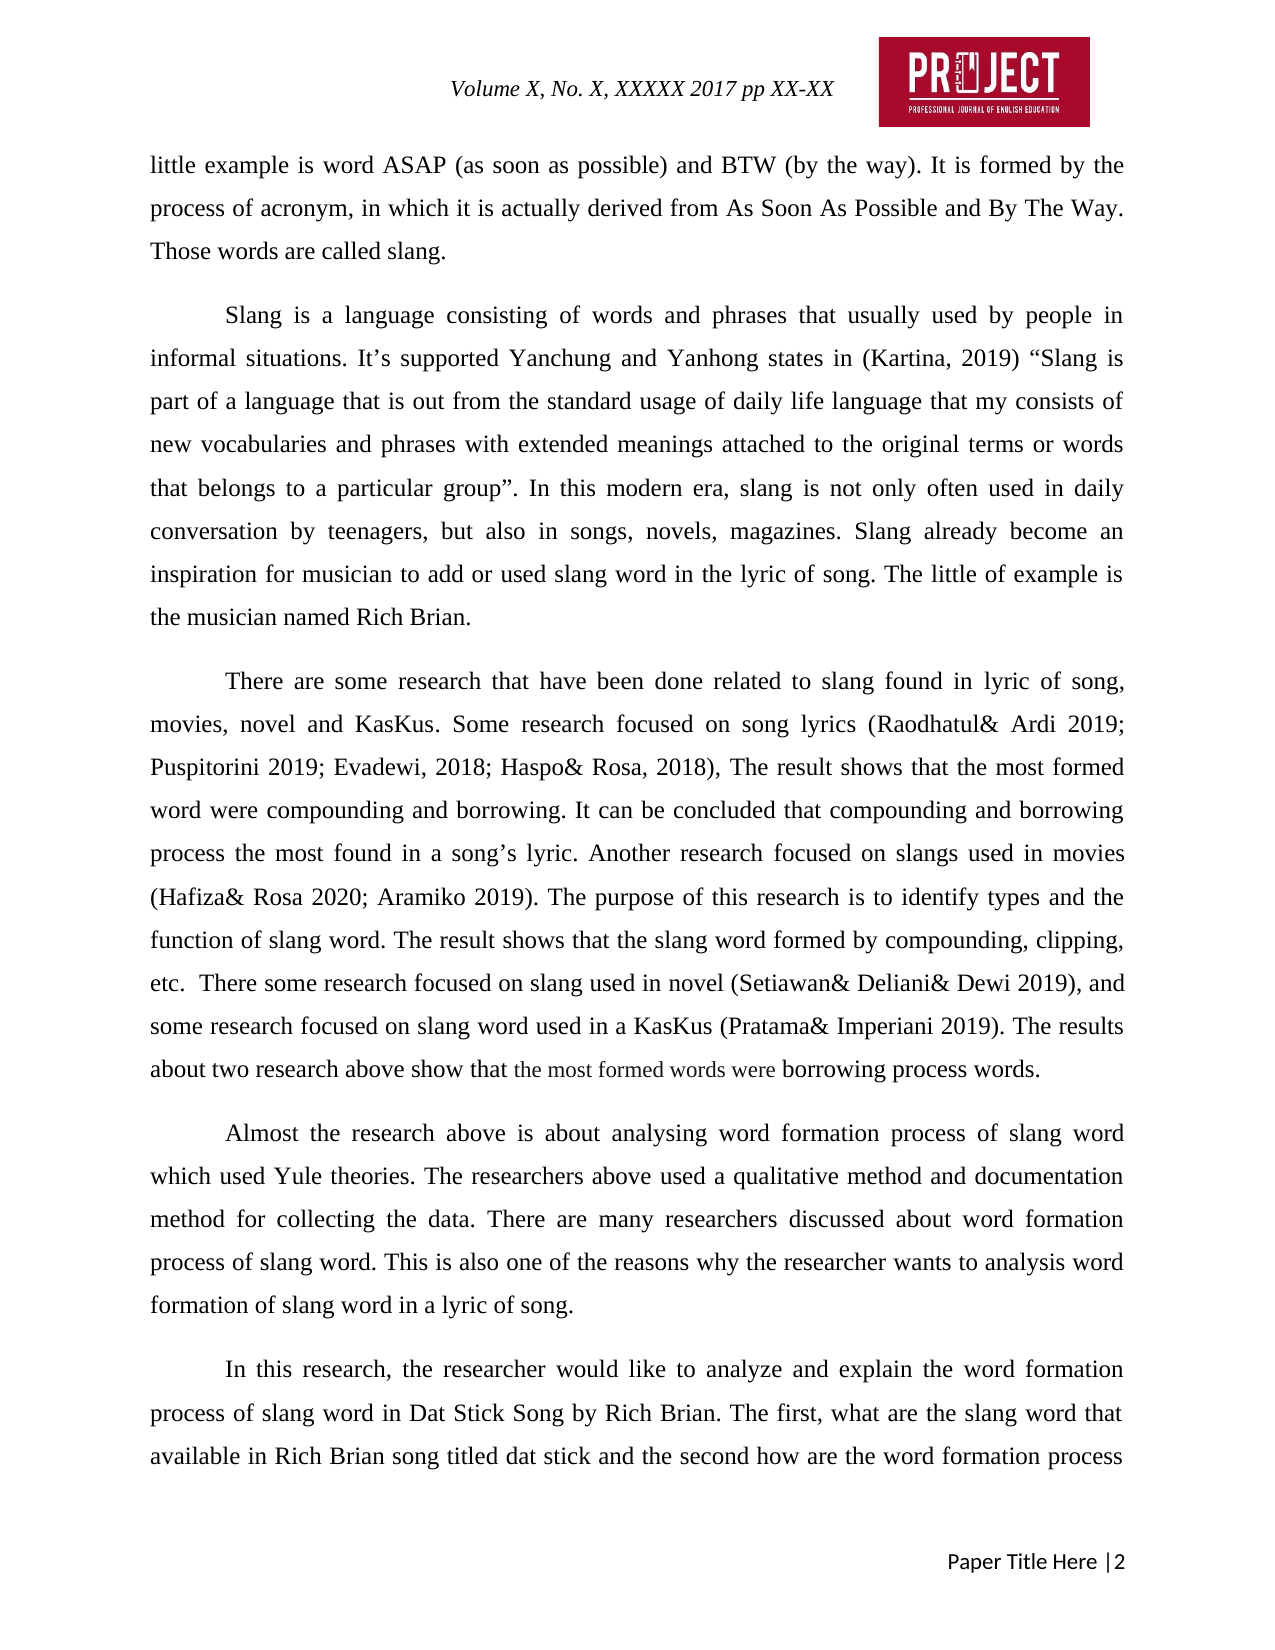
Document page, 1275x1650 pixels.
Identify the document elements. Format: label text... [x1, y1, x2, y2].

text There are some research that have been done related to slang found in lyric of song, movies, novel and KasKus. Some research focused on song lyrics (Raodhatul& Ardi 2019; Puspitorini 2019; Evadewi, 2018; Haspo& Rosa, 2018), The result shows that the most formed word were compounding and borrowing. It can be concluded that compounding and borrowing process the most found in a song’s lyric. Another research focused on slangs used in movies (Hafiza& Rosa 2020; Aramiko 2019). The purpose of this research is to identify types and the function of slang word. The result shows that the slang word formed by compounding, clipping, etc. There some research focused on slang used in novel (Setiawan& Deliani& Dewi 2019), and some research focused on slang word used in a KasKus (Pratama& Imperiani 2019). The results about two research above show that the most formed words were borrowing process words. [150, 666, 1125, 1083]
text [150, 1354, 1125, 1469]
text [150, 150, 1125, 265]
text Slang is a language consisting of words and phrases that usually used by people in informal situations. It’s supported Yanchung and Yanhong states in (Kartina, 2019) “Slang is part of a language that is out from the standard usage of daily life language that my consists of new vocabularies and phrases with extended meanings attached to the original terms or words that belongs to a particular group”. In this modern era, slang is not only often used in daily conversation by teenagers, but also in songs, novels, magazines. Slang already become an inspiration for musician to add or used slang word in the lyric of song. The little of example is the musician named Rich Brian. [150, 300, 1125, 631]
text Almost the research above is about analysing word formation process of slang word which used Yule theories. The researchers above used a qualitative method and documentation method for collecting the data. There are many researchers discussed about word formation process of slang word. This is also one of the reasons why the researcher wants to analysis word formation of slang word in a lyric of song. [150, 1118, 1125, 1319]
picture [878, 37, 1090, 127]
